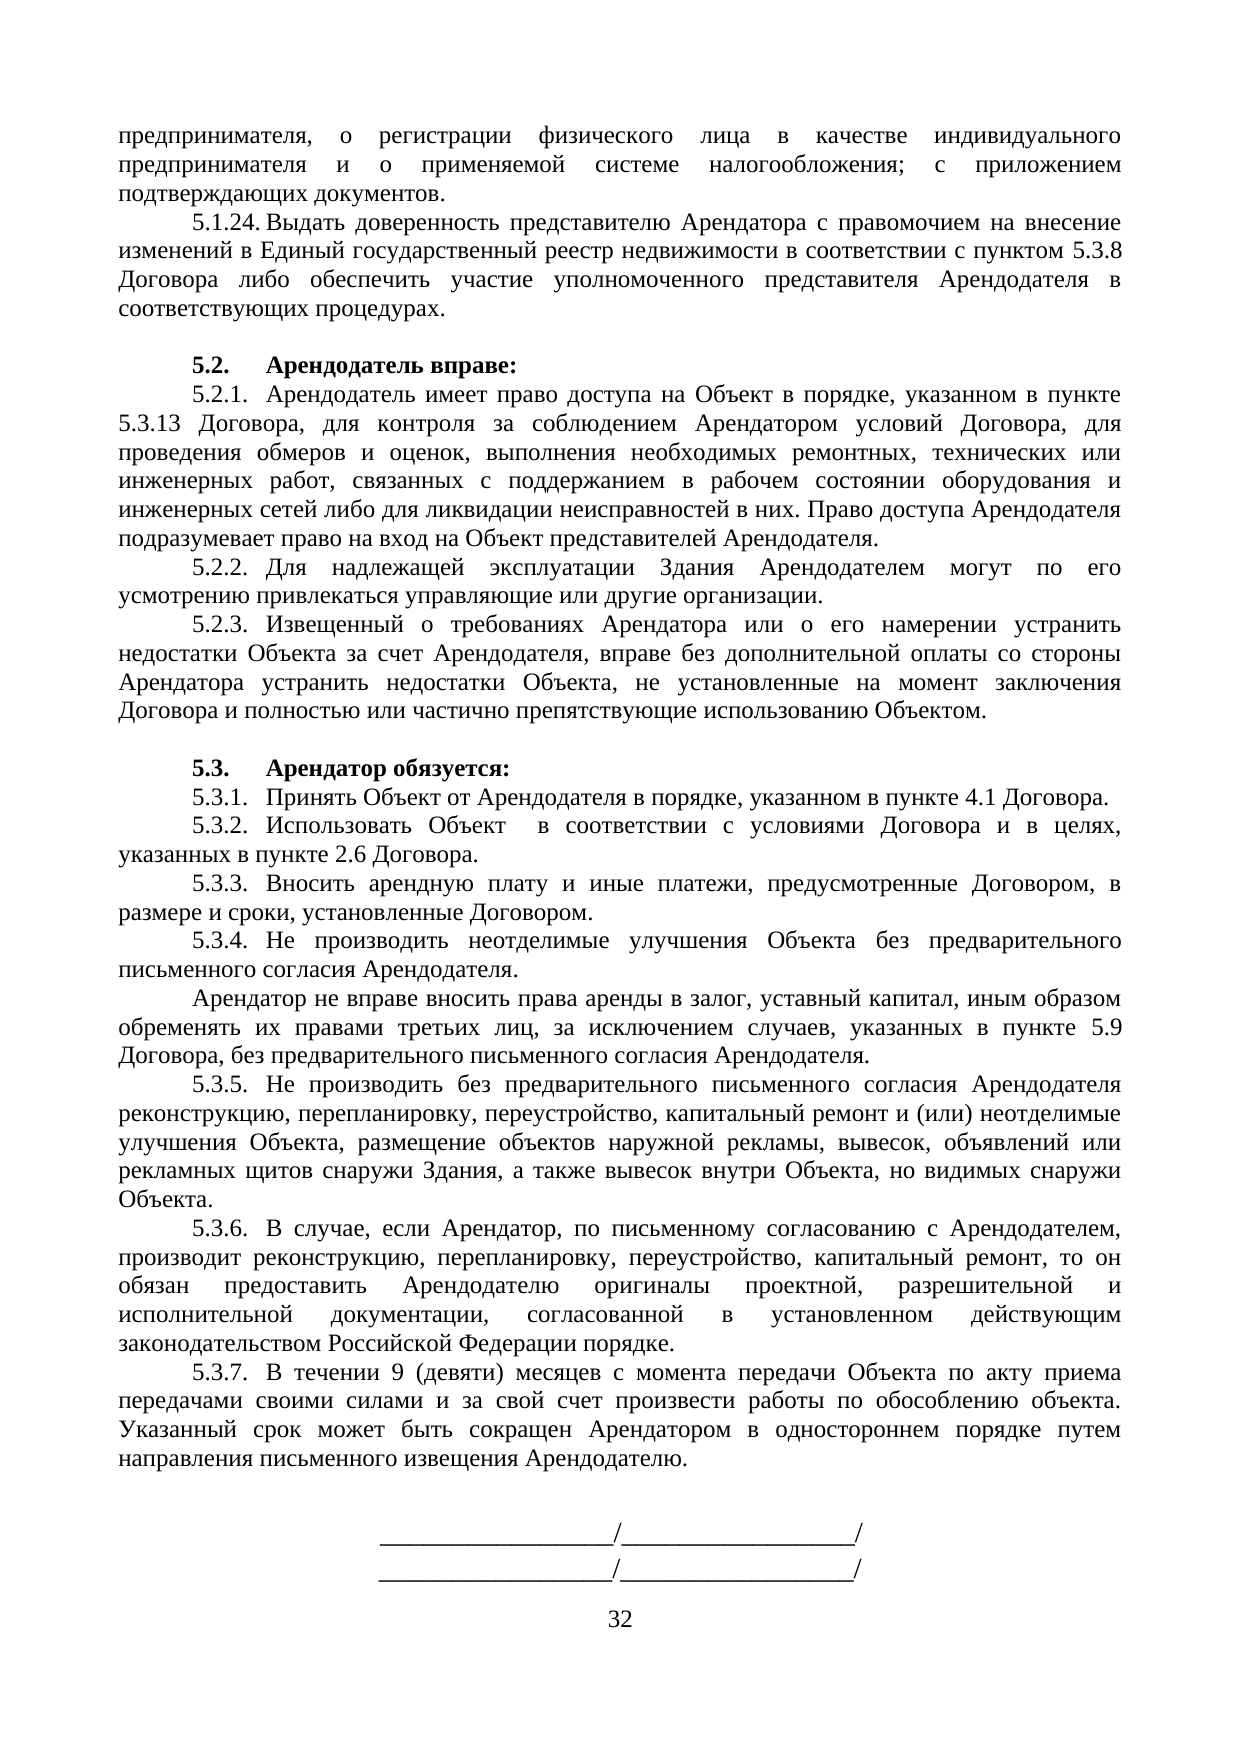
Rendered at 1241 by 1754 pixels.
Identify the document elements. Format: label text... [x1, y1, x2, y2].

list Выдать доверенность представителю Арендатора с правомочием на внесение изменений в Единый государственный реестр недвижимости в соответствии с пунктом 5.3.8 Договора либо обеспечить участие уполномоченного представителя Арендодателя в соответствующих процедурах. [118, 207, 1122, 322]
list Не производить неотделимые улучшения Объекта без предварительного письменного согласия Арендодателя. [118, 926, 1122, 983]
list В случае, если Арендатор, по письменному согласованию с Арендодателем, производит реконструкцию, перепланировку, переустройство, капитальный ремонт, то он обязан предоставить Арендодателю оригиналы проектной, разрешительной и исполнительной документации, согласованной в установленном действующим законодательством Российской Федерации порядке. [118, 1213, 1122, 1357]
list Не производить без предварительного письменного согласия Арендодателя реконструкцию, перепланировку, переустройство, капитальный ремонт и (или) неотделимые улучшения Объекта, размещение объектов наружной рекламы, вывесок, объявлений или рекламных щитов снаружи Здания, а также вывесок внутри Объекта, но видимых снаружи Объекта. [118, 1069, 1122, 1213]
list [118, 121, 1122, 207]
list Арендодатель вправе: [118, 351, 1122, 379]
list Для надлежащей эксплуатации Здания Арендодателем могут по его усмотрению привлекаться управляющие или другие организации. [118, 552, 1122, 609]
list Арендодатель имеет право доступа на Объект в порядке, указанном в пункте 5.3.13 Договора, для контроля за соблюдением Арендатором условий Договора, для проведения обмеров и оценок, выполнения необходимых ремонтных, технических или инженерных работ, связанных с поддержанием в рабочем состоянии оборудования и инженерных сетей либо для ликвидации неисправностей в них. Право доступа Арендодателя подразумевает право на вход на Объект представителей Арендодателя. [118, 379, 1122, 552]
list Извещенный о требованиях Арендатора или о его намерении устранить недостатки Объекта за счет Арендодателя, вправе без дополнительной оплаты со стороны Арендатора устранить недостатки Объекта, не установленные на момент заключения Договора и полностью или частично препятствующие использованию Объектом. [118, 609, 1122, 724]
list Принять Объект от Арендодателя в порядке, указанном в пункте 3.1 Договора. [118, 782, 1122, 811]
list Вносить арендную плату и иные платежи, предусмотренные Договором, в размере и сроки, установленные Договором. [118, 868, 1122, 926]
text Арендатор не вправе вносить права аренды в залог, уставный капитал, иным образом обременять их правами третьих лиц, за исключением случаев, указанных в пункте 5.8 Договора, без предварительного письменного согласия Арендодателя. [118, 983, 1122, 1069]
list В течении 9 (девяти) месяцев с момента передачи Объекта по акту приема передачами своими силами и за свой счет произвести работы по обособлению объекта. Указанный срок может быть сокращен Арендатором в одностороннем порядке путем направления письменного извещения Арендодателю. [118, 1357, 1122, 1472]
list Использовать Объект в соответствии с условиями Договора и в целях, указанных в пункте 1.6 Договора. [118, 811, 1122, 868]
list Арендатор обязуется: [118, 753, 1122, 782]
